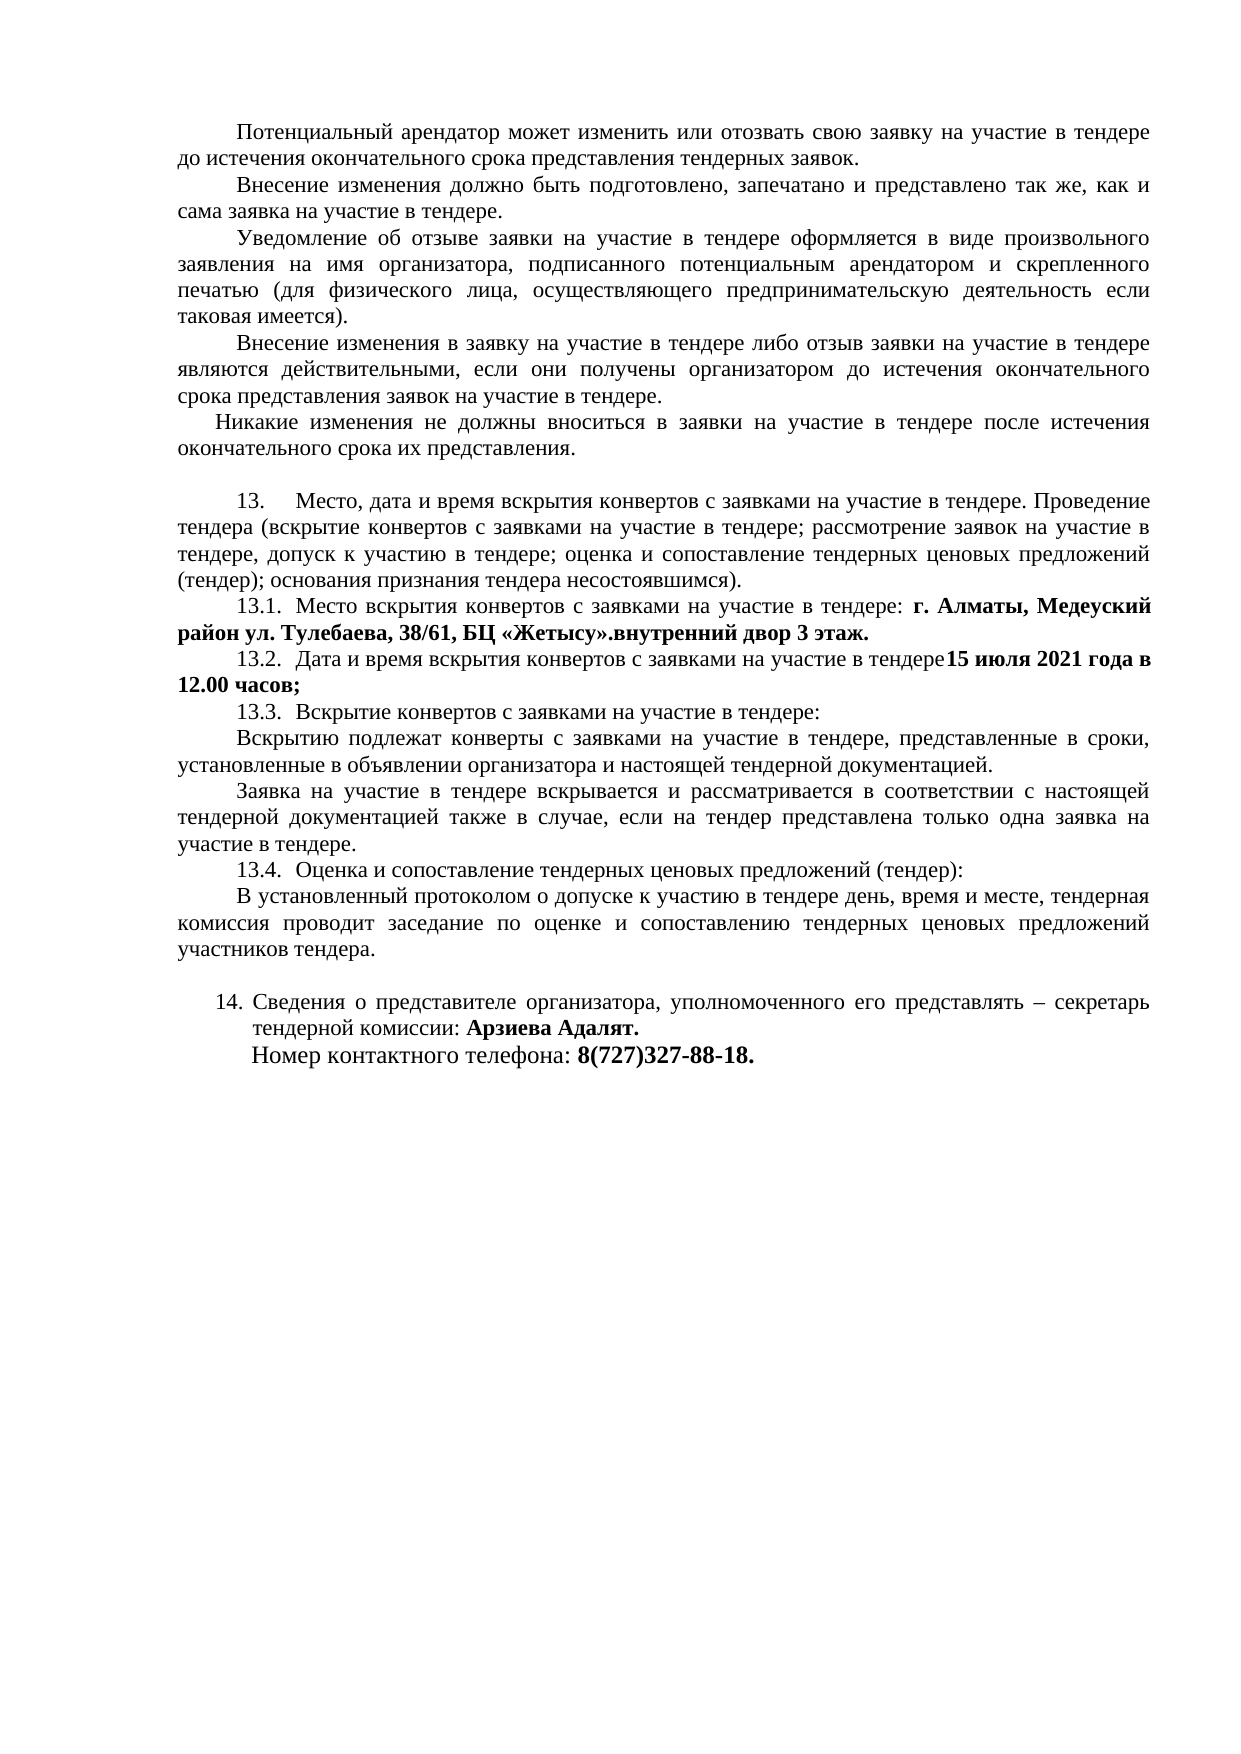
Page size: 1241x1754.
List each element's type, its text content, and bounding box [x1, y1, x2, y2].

list Вскрытие конвертов с заявками на участие в тендере: [177, 698, 1152, 724]
text Номер контактного телефона: 8(727)327-88-18. [215, 1041, 1152, 1069]
text Заявка на участие в тендере вскрывается и рассматривается в соответствии с настоящей тендерной документацией также в случае, если на тендер представлена только одна заявка на участие в тендере. [177, 777, 1152, 856]
text Внесение изменения должно быть подготовлено, запечатано и представлено так же, как и сама заявка на участие в тендере. [177, 171, 1152, 223]
text Внесение изменения в заявку на участие в тендере либо отзыв заявки на участие в тендере являются действительными, если они получены организатором до истечения окончательного срока представления заявок на участие в тендере. [177, 329, 1152, 408]
list Оценка и сопоставление тендерных ценовых предложений (тендер): [177, 856, 1152, 882]
text Уведомление об отзыве заявки на участие в тендере оформляется в виде произвольного заявления на имя организатора, подписанного потенциальным арендатором и скрепленного печатью (для физического лица, осуществляющего предпринимательскую деятельность если таковая имеется). [177, 223, 1152, 329]
list Место вскрытия конвертов с заявками на участие в тендере: г. Алматы, Медеуский район ул. Тулебаева, 38/61, БЦ «Жетысу».внутренний двор 3 этаж. [177, 592, 1152, 645]
list Сведения о представителе организатора, уполномоченного его представлять – секретарь тендерной комиссии: Арзиева Адалят. [215, 988, 1152, 1041]
text Никакие изменения не должны вноситься в заявки на участие в тендере после истечения окончательного срока их представления. [177, 408, 1152, 461]
list Дата и время вскрытия конвертов с заявками на участие в тендере15 июля 2021 года в 12.00 часов; [177, 645, 1152, 698]
text В установленный протоколом о допуске к участию в тендере день, время и месте, тендерная комиссия проводит заседание по оценке и сопоставлению тендерных ценовых предложений участников тендера. [177, 882, 1152, 961]
list Место, дата и время вскрытия конвертов с заявками на участие в тендере. Проведение тендера (вскрытие конвертов с заявками на участие в тендере; рассмотрение заявок на участие в тендере, допуск к участию в тендере; оценка и сопоставление тендерных ценовых предложений (тендер); основания признания тендера несостоявшимся). [177, 487, 1152, 592]
text Потенциальный арендатор может изменить или отозвать свою заявку на участие в тендере до истечения окончательного срока представления тендерных заявок. [177, 118, 1152, 171]
text Вскрытию подлежат конверты с заявками на участие в тендере, представленные в сроки, установленные в объявлении организатора и настоящей тендерной документацией. [177, 724, 1152, 777]
